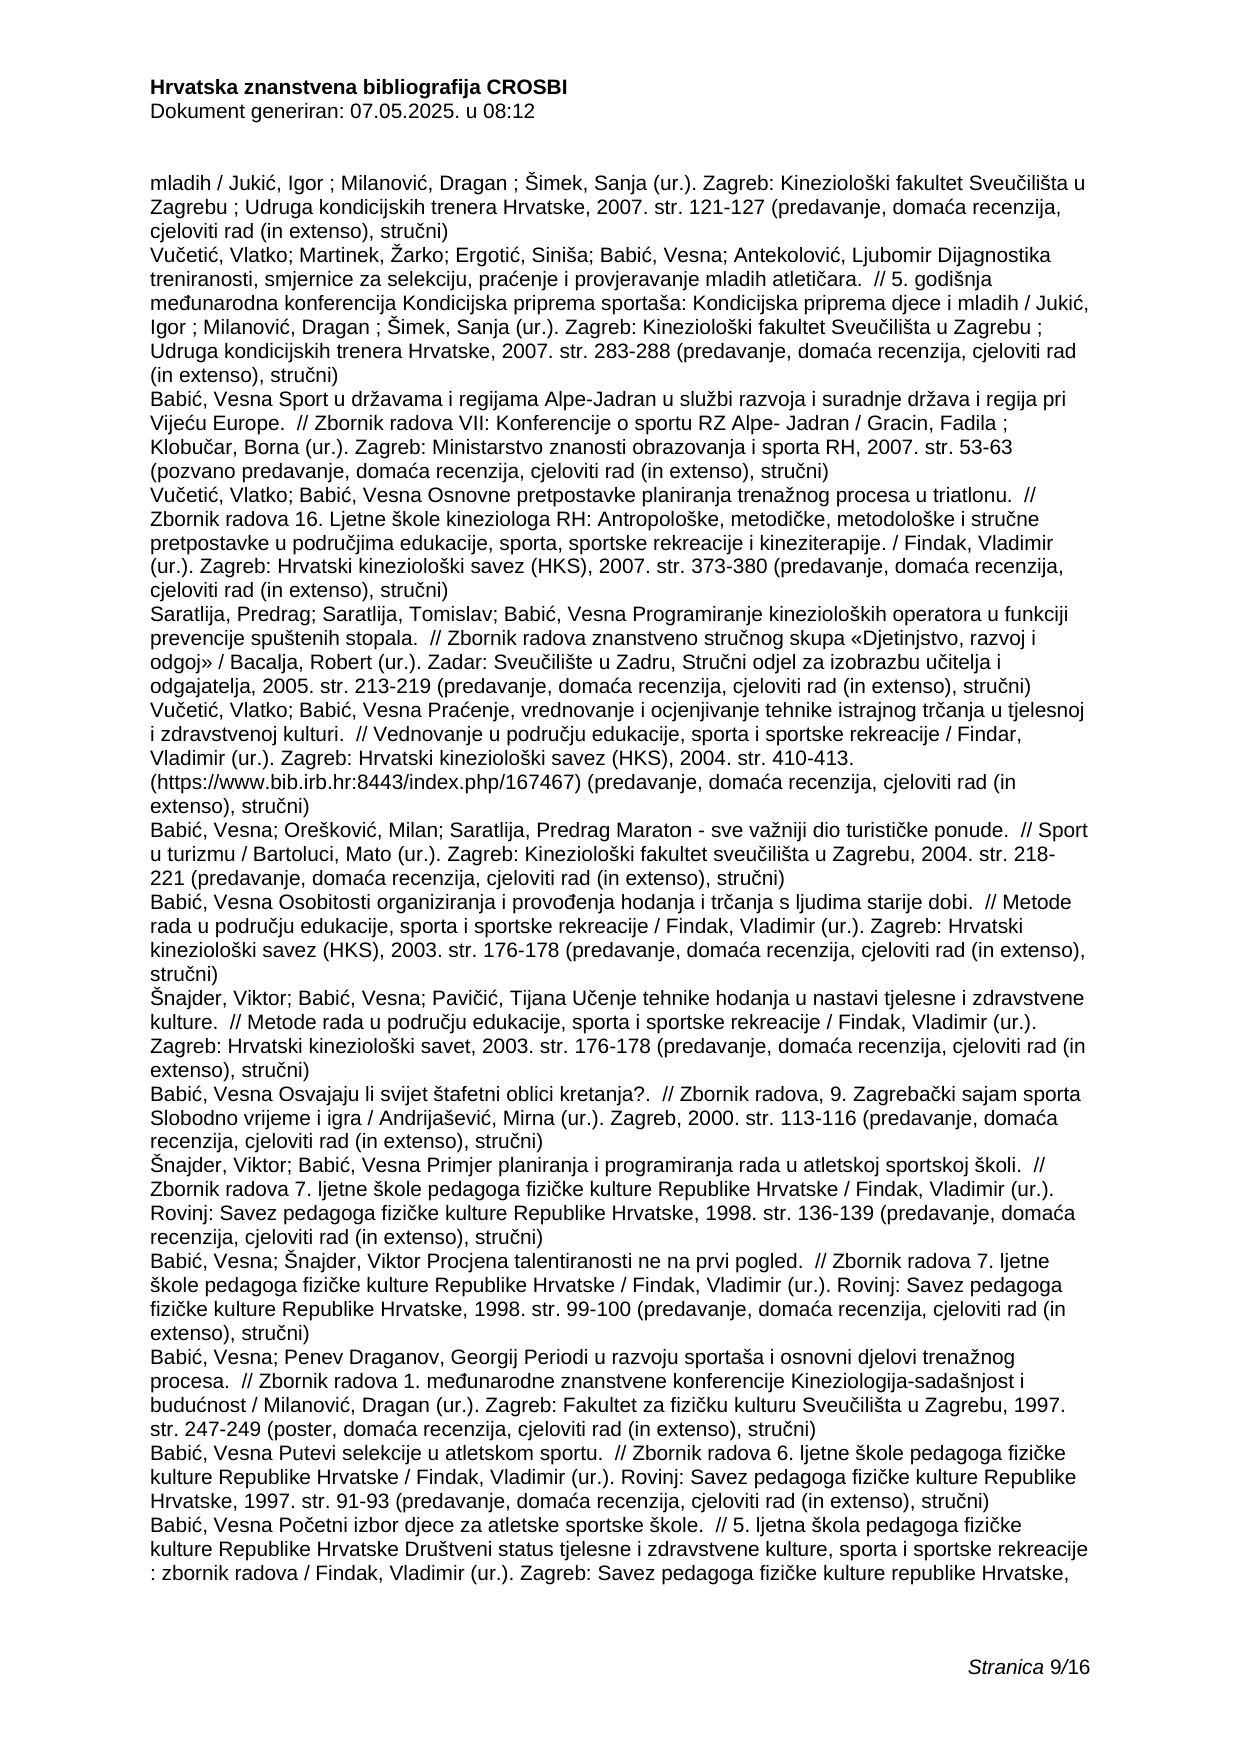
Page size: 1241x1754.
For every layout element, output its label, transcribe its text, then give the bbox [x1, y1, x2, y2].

text Vučetić, Vlatko; Babić, Vesna [150, 482, 1090, 602]
text Babić, Vesna [150, 387, 1090, 482]
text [150, 171, 1090, 243]
text Babić, Vesna; Šnajder, Viktor [150, 1249, 1090, 1345]
text Vučetić, Vlatko; Martinek, Žarko; Ergotić, Siniša; Babić, Vesna; Antekolović, Ljubomir [150, 243, 1090, 387]
text Babić, Vesna; Orešković, Milan; Saratlija, Predrag [150, 818, 1090, 890]
text Vučetić, Vlatko; Babić, Vesna [150, 698, 1090, 818]
text Šnajder, Viktor; Babić, Vesna [150, 1153, 1090, 1249]
text Saratlija, Predrag; Saratlija, Tomislav; Babić, Vesna [150, 602, 1090, 698]
text Babić, Vesna [150, 890, 1090, 986]
text Babić, Vesna [150, 1441, 1090, 1513]
text Babić, Vesna; Penev Draganov, Georgij [150, 1345, 1090, 1441]
text Babić, Vesna [150, 1081, 1090, 1153]
text Babić, Vesna [150, 1513, 1090, 1584]
text Šnajder, Viktor; Babić, Vesna; Pavičić, Tijana [150, 986, 1090, 1081]
